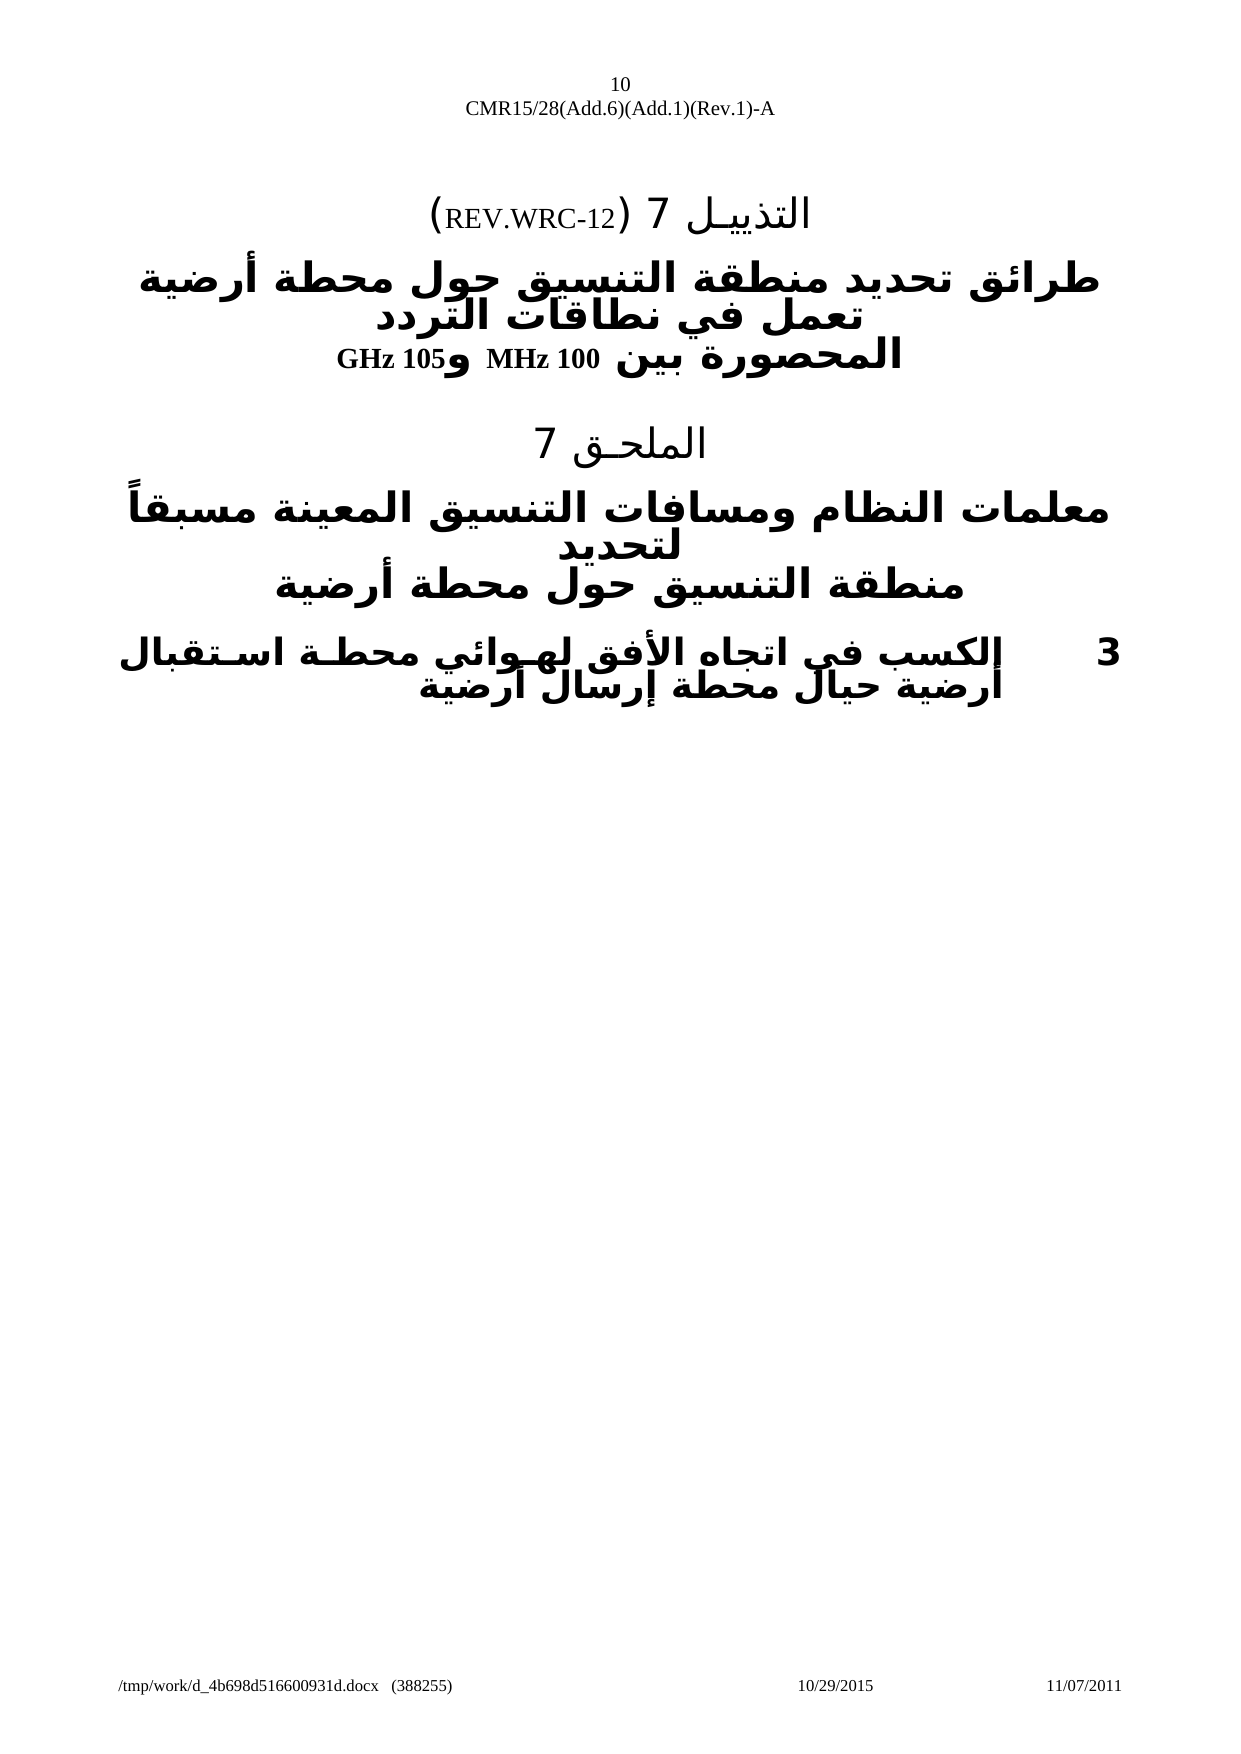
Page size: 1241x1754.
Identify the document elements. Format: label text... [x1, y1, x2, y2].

text التذييـل 7 (REV.WRC-12) [118, 198, 1122, 236]
text الملحـق 7 [118, 428, 650, 467]
title طرائق تحديد منطقة التنسيق حول محطة أرضية تعمل في نطاقات التردد المحصورة بين MHz 100 وGHz 105 [118, 261, 1122, 378]
subtitle 3 الكسب في اتجاه الأفق لهوائي محطة استقبال أرضية حيال محطة إرسال أرضية [118, 637, 1122, 707]
text الملحـق 7 [593, 428, 1122, 467]
title معلمات النظام ومسافات التنسيق المعينة مسبقاً لتحديد منطقة التنسيق حول محطة أرضية [118, 492, 1122, 608]
